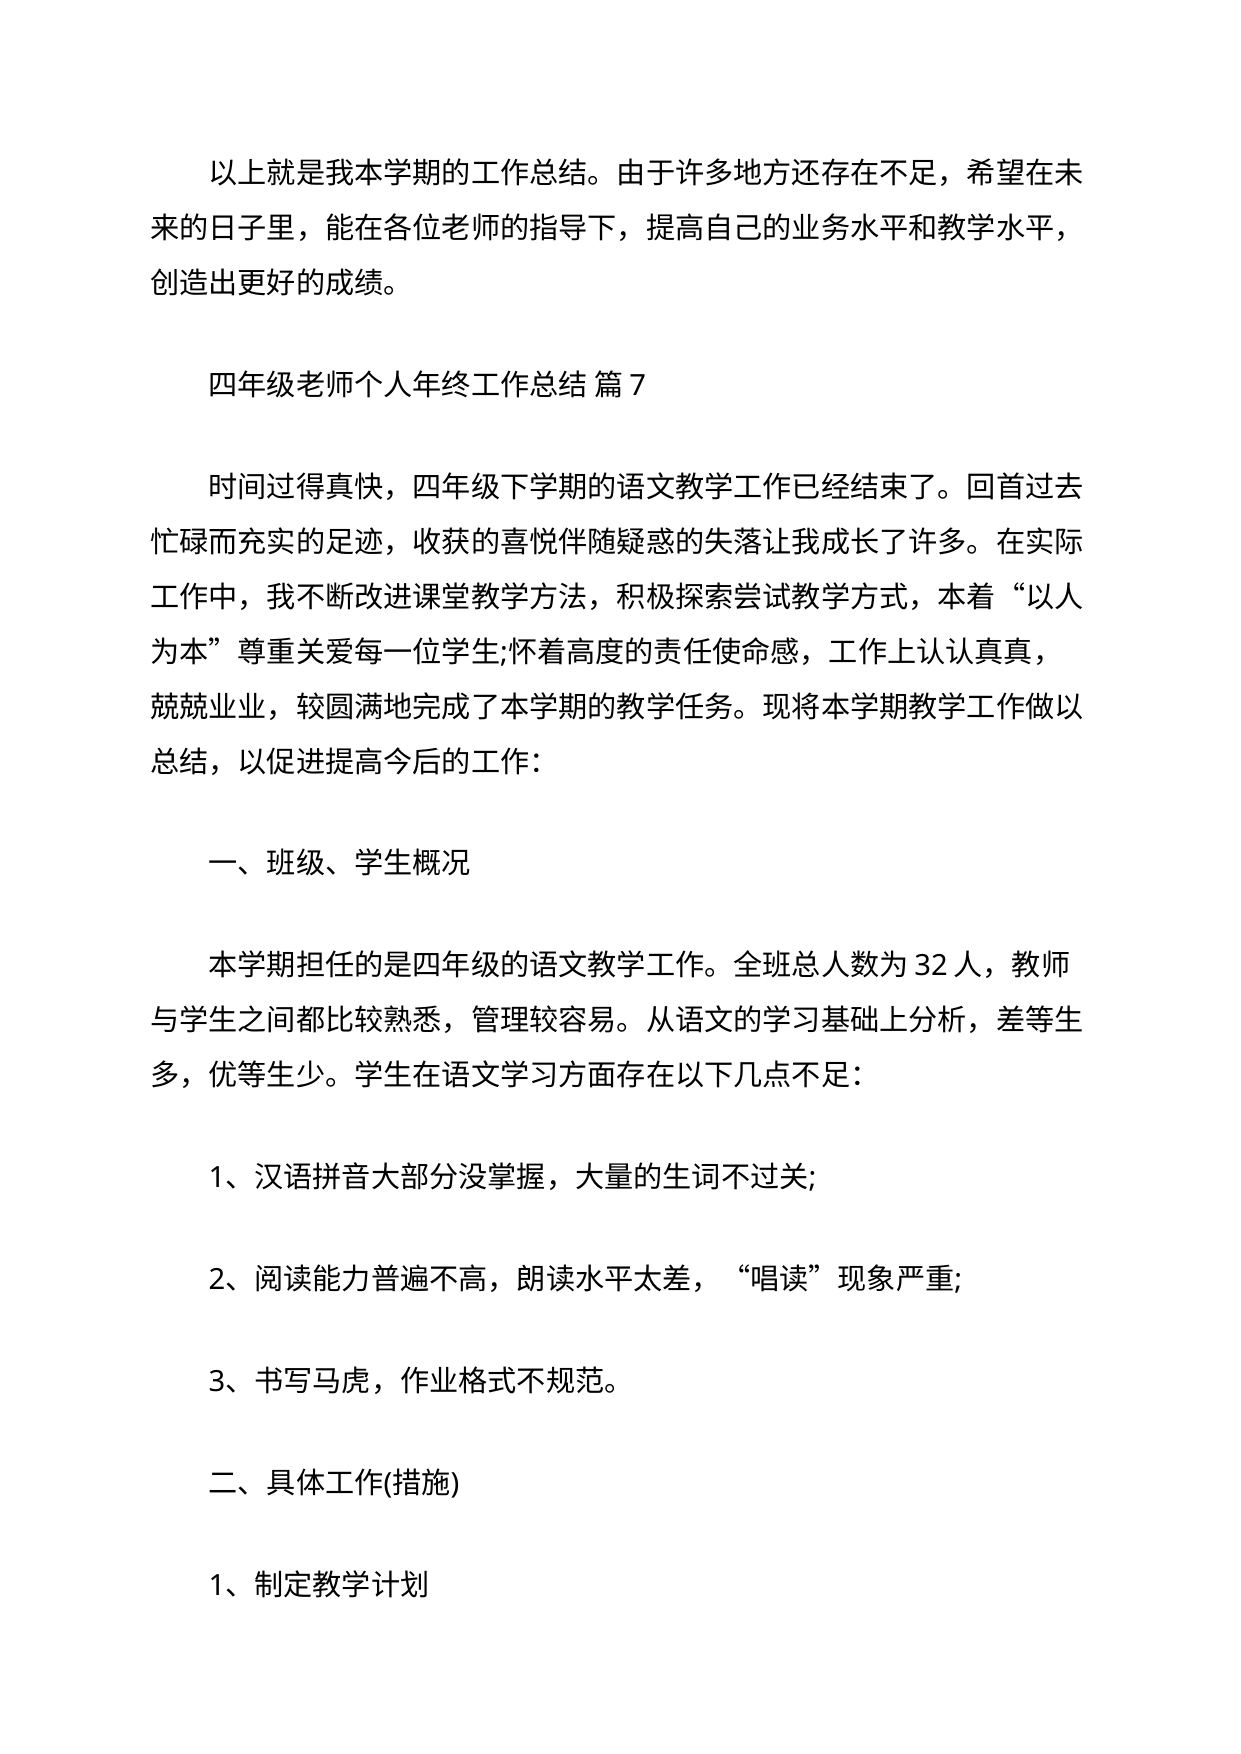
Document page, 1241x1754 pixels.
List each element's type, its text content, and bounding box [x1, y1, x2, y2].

text 一、班级、学生概况 [150, 840, 1090, 882]
text 二、具体工作(措施) [150, 1459, 1090, 1502]
text 四年级老师个人年终工作总结 篇7 [150, 362, 1090, 404]
text 时间过得真快，四年级下学期的语文教学工作已经结束了。回首过去忙碌而充实的足迹，收获的喜悦伴随疑惑的失落让我成长了许多。在实际工作中，我不断改进课堂教学方法，积极探索尝试教学方式，本着“以人为本”尊重关爱每一位学生;怀着高度的责任使命感，工作上认认真真，兢兢业业，较圆满地完成了本学期的教学任务。现将本学期教学工作做以总结，以促进提高今后的工作： [150, 463, 1090, 780]
text 3、书写马虎，作业格式不规范。 [150, 1357, 1090, 1400]
text 本学期担任的是四年级的语文教学工作。全班总人数为32人，教师与学生之间都比较熟悉，管理较容易。从语文的学习基础上分析，差等生多，优等生少。学生在语文学习方面存在以下几点不足： [150, 942, 1090, 1094]
text 2、阅读能力普遍不高，朗读水平太差，“唱读”现象严重; [150, 1255, 1090, 1298]
text 1、制定教学计划 [150, 1561, 1090, 1604]
text 1、汉语拼音大部分没掌握，大量的生词不过关; [150, 1153, 1090, 1196]
text 以上就是我本学期的工作总结。由于许多地方还存在不足，希望在未来的日子里，能在各位老师的指导下，提高自己的业务水平和教学水平，创造出更好的成绩。 [150, 150, 1090, 302]
